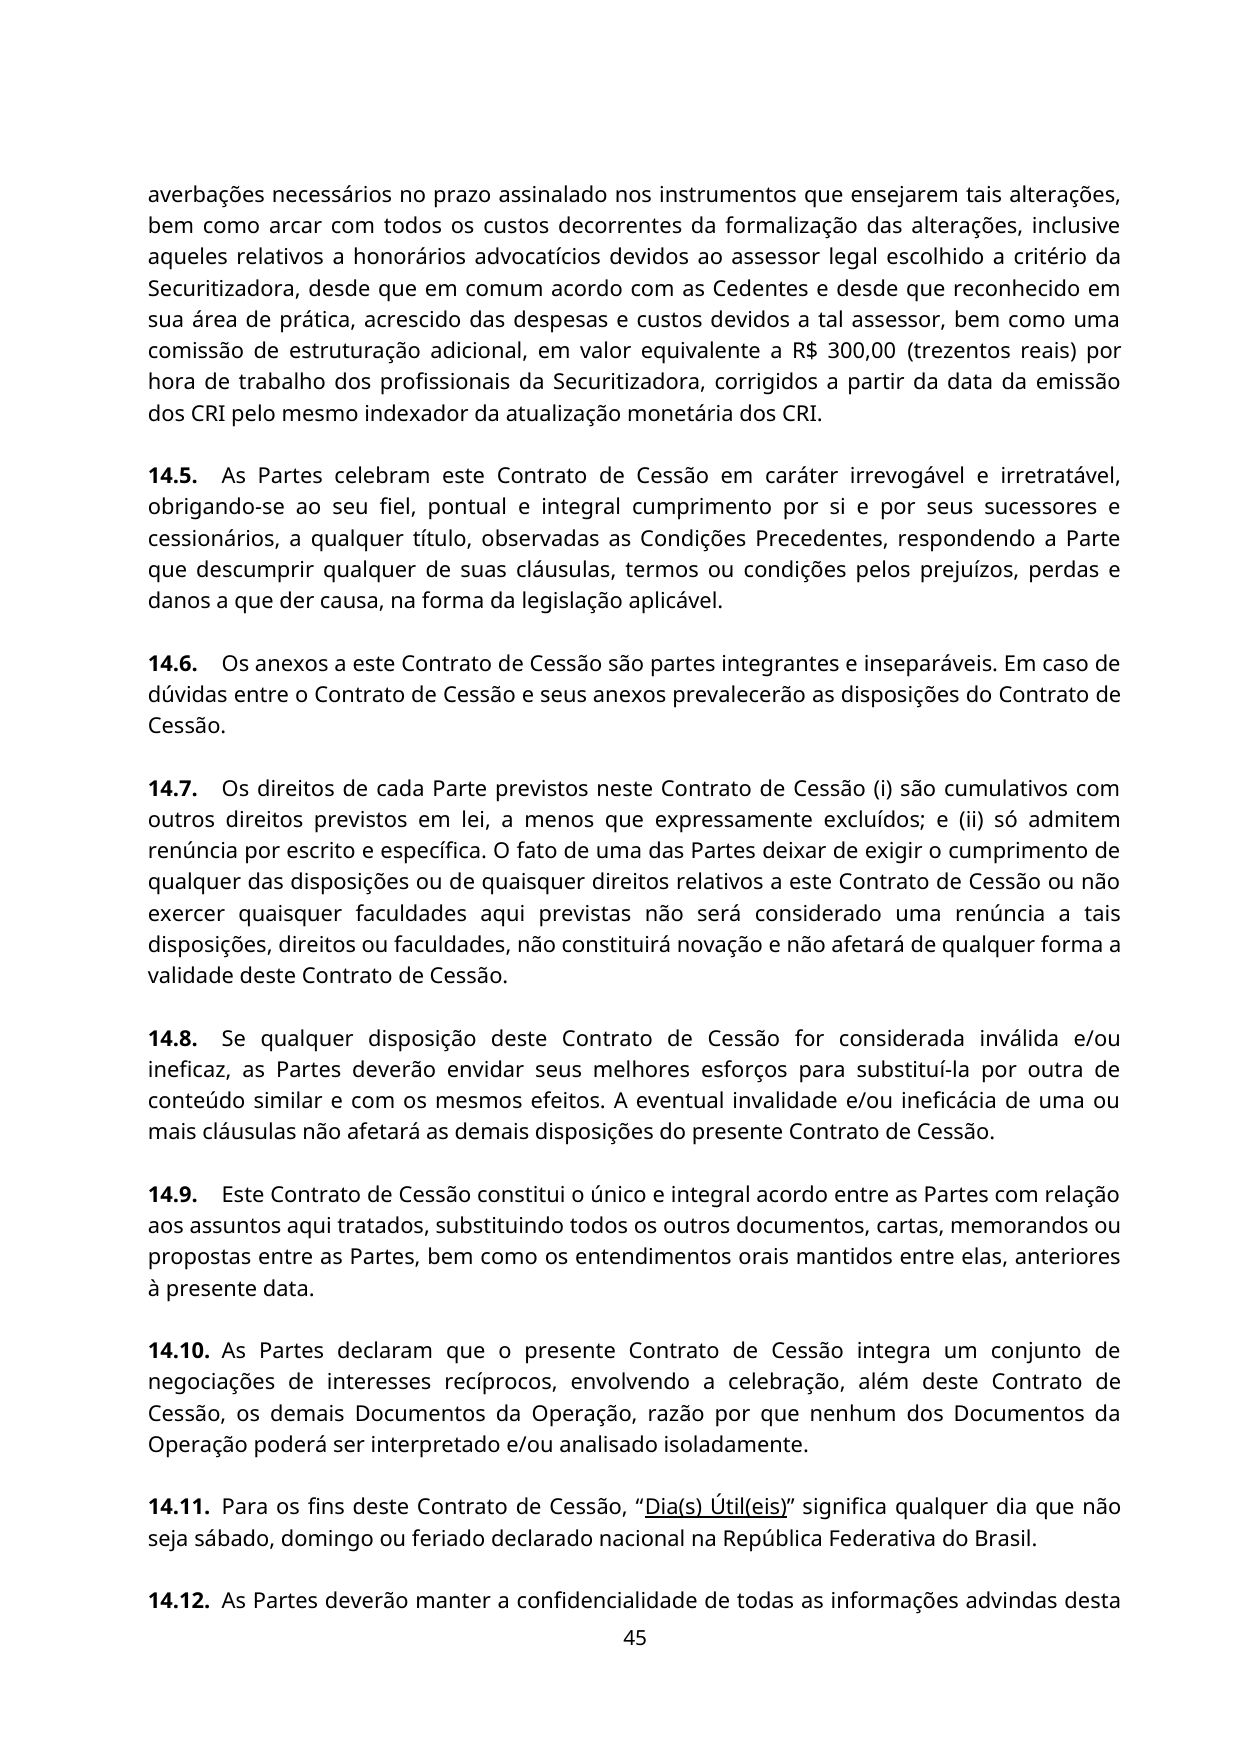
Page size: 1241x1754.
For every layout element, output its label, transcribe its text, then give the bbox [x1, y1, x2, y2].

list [148, 177, 1122, 427]
list Este Contrato de Cessão constitui o único e integral acordo entre as Partes com relação aos assuntos aqui tratados, substituindo todos os outros documentos, cartas, memorandos ou propostas entre as Partes, bem como os entendimentos orais mantidos entre elas, anteriores à presente data. [148, 1177, 1122, 1302]
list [148, 1583, 1122, 1615]
list Para os fins deste Contrato de Cessão, “Dia(s) Útil(eis)” significa qualquer dia que não seja sábado, domingo ou feriado declarado nacional na República Federativa do Brasil. [148, 1490, 1122, 1552]
list Se qualquer disposição deste Contrato de Cessão for considerada inválida e/ou ineficaz, as Partes deverão envidar seus melhores esforços para substituí-la por outra de conteúdo similar e com os mesmos efeitos. A eventual invalidade e/ou ineficácia de uma ou mais cláusulas não afetará as demais disposições do presente Contrato de Cessão. [148, 1021, 1122, 1146]
list Os anexos a este Contrato de Cessão são partes integrantes e inseparáveis. Em caso de dúvidas entre o Contrato de Cessão e seus anexos prevalecerão as disposições do Contrato de Cessão. [148, 646, 1122, 740]
list As Partes celebram este Contrato de Cessão em caráter irrevogável e irretratável, obrigando-se ao seu fiel, pontual e integral cumprimento por si e por seus sucessores e cessionários, a qualquer título, observadas as Condições Precedentes, respondendo a Parte que descumprir qualquer de suas cláusulas, termos ou condições pelos prejuízos, perdas e danos a que der causa, na forma da legislação aplicável. [148, 458, 1122, 615]
list As Partes declaram que o presente Contrato de Cessão integra um conjunto de negociações de interesses recíprocos, envolvendo a celebração, além deste Contrato de Cessão, os demais Documentos da Operação, razão por que nenhum dos Documentos da Operação poderá ser interpretado e/ou analisado isoladamente. [148, 1333, 1122, 1458]
list Os direitos de cada Parte previstos neste Contrato de Cessão (i) são cumulativos com outros direitos previstos em lei, a menos que expressamente excluídos; e (ii) só admitem renúncia por escrito e específica. O fato de uma das Partes deixar de exigir o cumprimento de qualquer das disposições ou de quaisquer direitos relativos a este Contrato de Cessão ou não exercer quaisquer faculdades aqui previstas não será considerado uma renúncia a tais disposições, direitos ou faculdades, não constituirá novação e não afetará de qualquer forma a validade deste Contrato de Cessão. [148, 771, 1122, 990]
